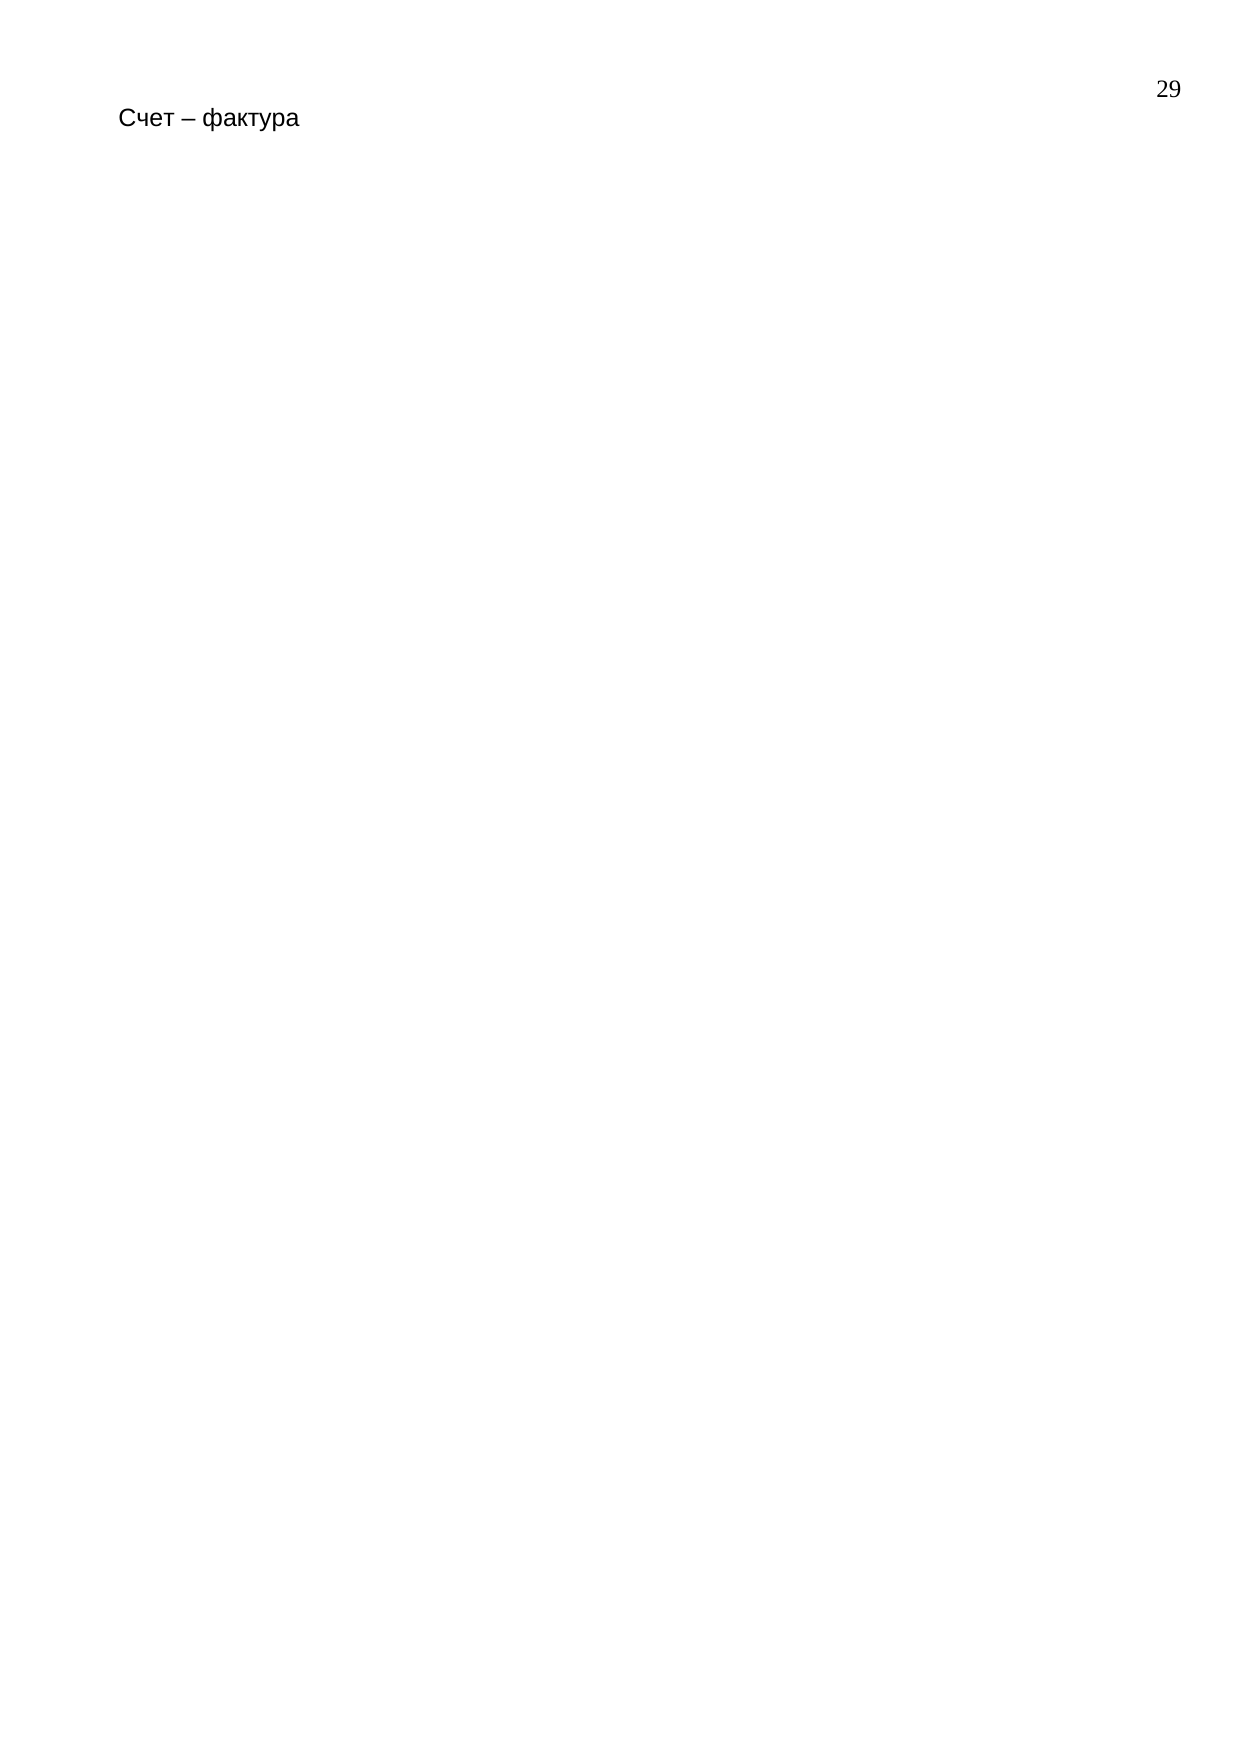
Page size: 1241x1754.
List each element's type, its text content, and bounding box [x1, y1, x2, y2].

text Счет – фактура [118, 103, 1187, 131]
